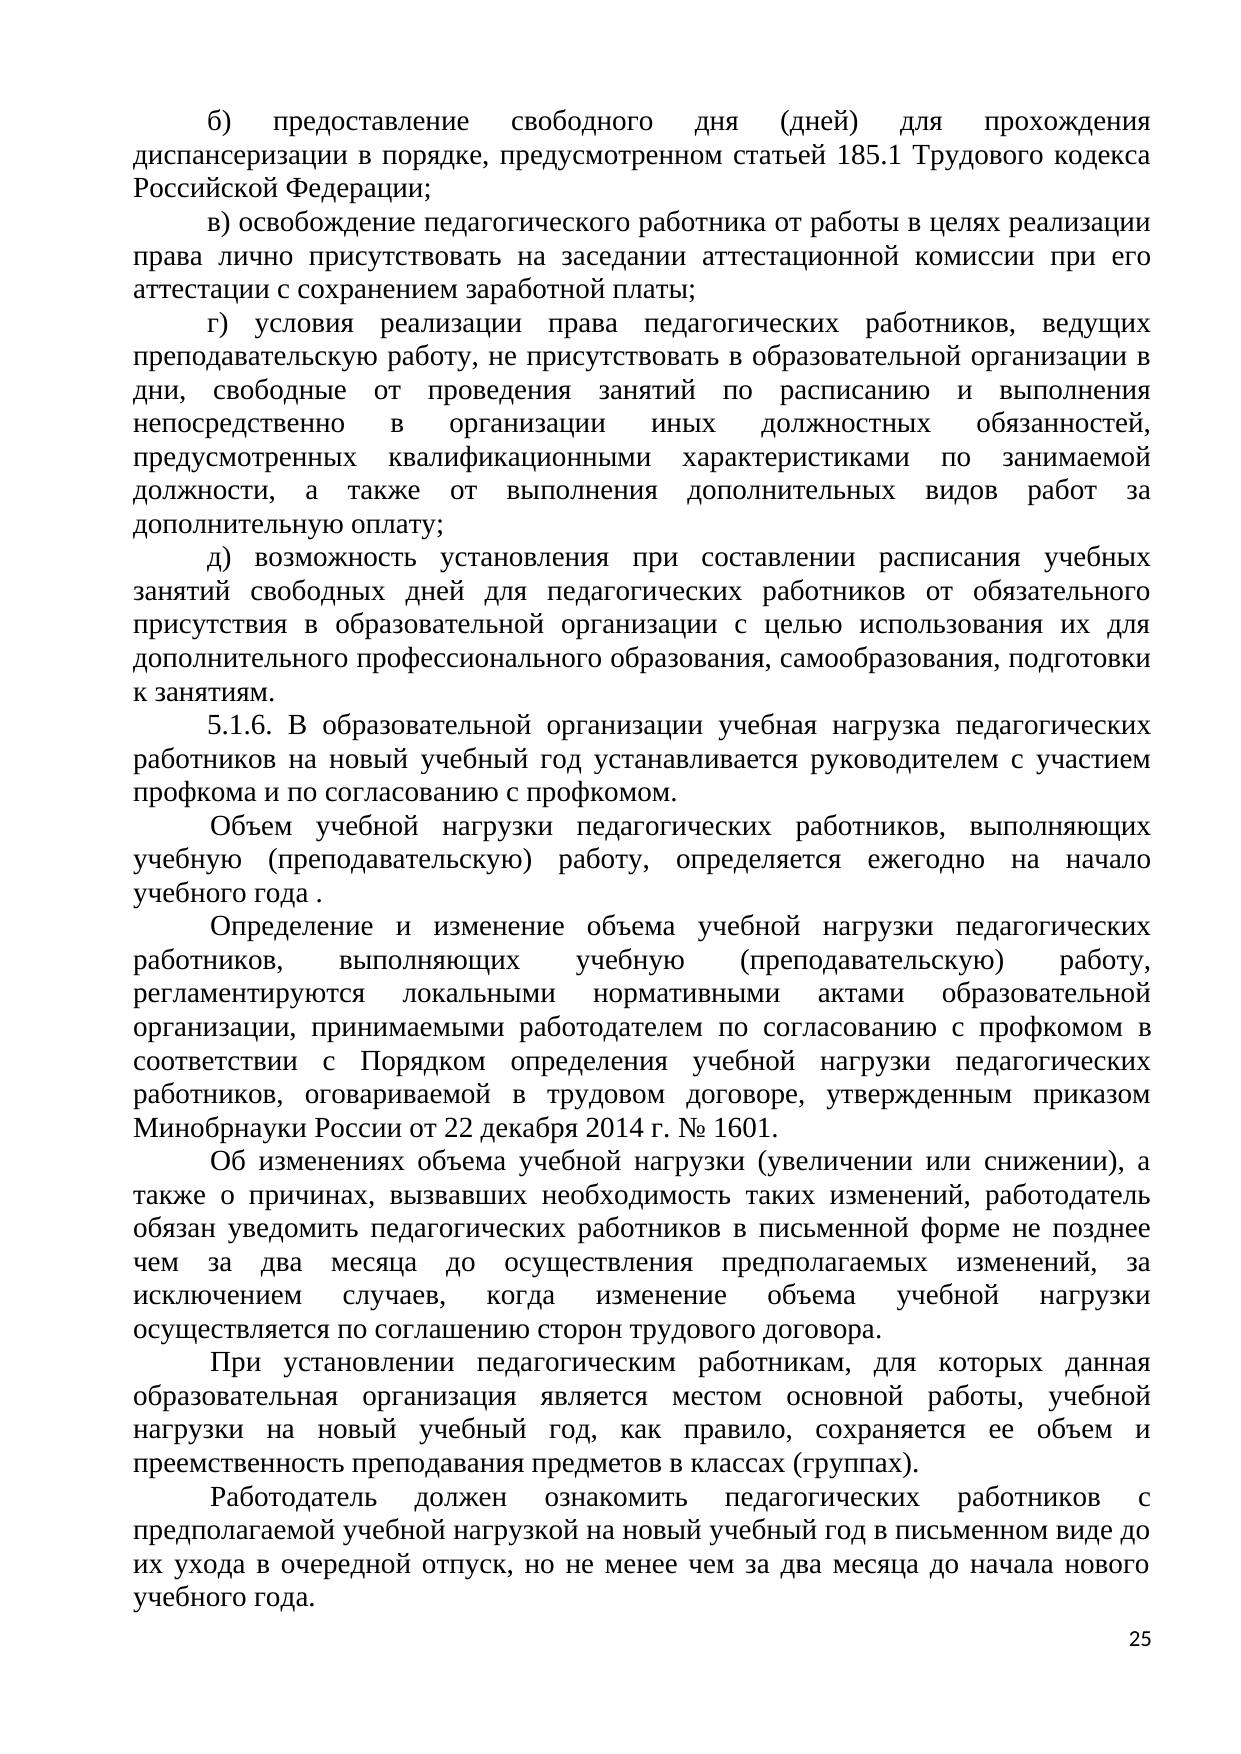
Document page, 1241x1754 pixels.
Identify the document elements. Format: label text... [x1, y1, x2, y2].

text Объем учебной нагрузки педагогических работников, выполняющих учебную (преподавательскую) работу, определяется ежегодно на начало учебного года . [133, 808, 1152, 908]
text 5.1.6. В образовательной организации учебная нагрузка педагогических работников на новый учебный год устанавливается руководителем с участием профкома и по согласованию с профкомом. [133, 707, 1152, 808]
text г) условия реализации права педагогических работников, ведущих преподавательскую работу, не присутствовать в образовательной организации в дни, свободные от проведения занятий по расписанию и выполнения непосредственно в организации иных должностных обязанностей, предусмотренных квалификационными характеристиками по занимаемой должности, а также от выполнения дополнительных видов работ за дополнительную оплату; [133, 305, 1152, 539]
text Работодатель должен ознакомить педагогических работников с предполагаемой учебной нагрузкой на новый учебный год в письменном виде до их ухода в очередной отпуск, но не менее чем за два месяца до начала нового учебного года. [133, 1479, 1152, 1613]
text б) предоставление свободного дня (дней) для прохождения диспансеризации в порядке, предусмотренном статьей 185.1 Трудового кодекса Российской Федерации; [133, 103, 1152, 204]
text в) освобождение педагогического работника от работы в целях реализации права лично присутствовать на заседании аттестационной комиссии при его аттестации с сохранением заработной платы; [133, 204, 1152, 305]
text При установлении педагогическим работникам, для которых данная образовательная организация является местом основной работы, учебной нагрузки на новый учебный год, как правило, сохраняется ее объем и преемственность преподавания предметов в классах (группах). [133, 1344, 1152, 1479]
text Определение и изменение объема учебной нагрузки педагогических работников, выполняющих учебную (преподавательскую) работу, регламентируются локальными нормативными актами образовательной организации, принимаемыми работодателем по согласованию с профкомом в соответствии с Порядком определения учебной нагрузки педагогических работников, оговариваемой в трудовом договоре, утвержденным приказом Минобрнауки России от 22 декабря 2014 г. № 1601. [133, 908, 1152, 1143]
text д) возможность установления при составлении расписания учебных занятий свободных дней для педагогических работников от обязательного присутствия в образовательной организации с целью использования их для дополнительного профессионального образования, самообразования, подготовки к занятиям. [133, 539, 1152, 707]
text Об изменениях объема учебной нагрузки (увеличении или снижении), а также о причинах, вызвавших необходимость таких изменений, работодатель обязан уведомить педагогических работников в письменной форме не позднее чем за два месяца до осуществления предполагаемых изменений, за исключением случаев, когда изменение объема учебной нагрузки осуществляется по соглашению сторон трудового договора. [133, 1143, 1152, 1344]
